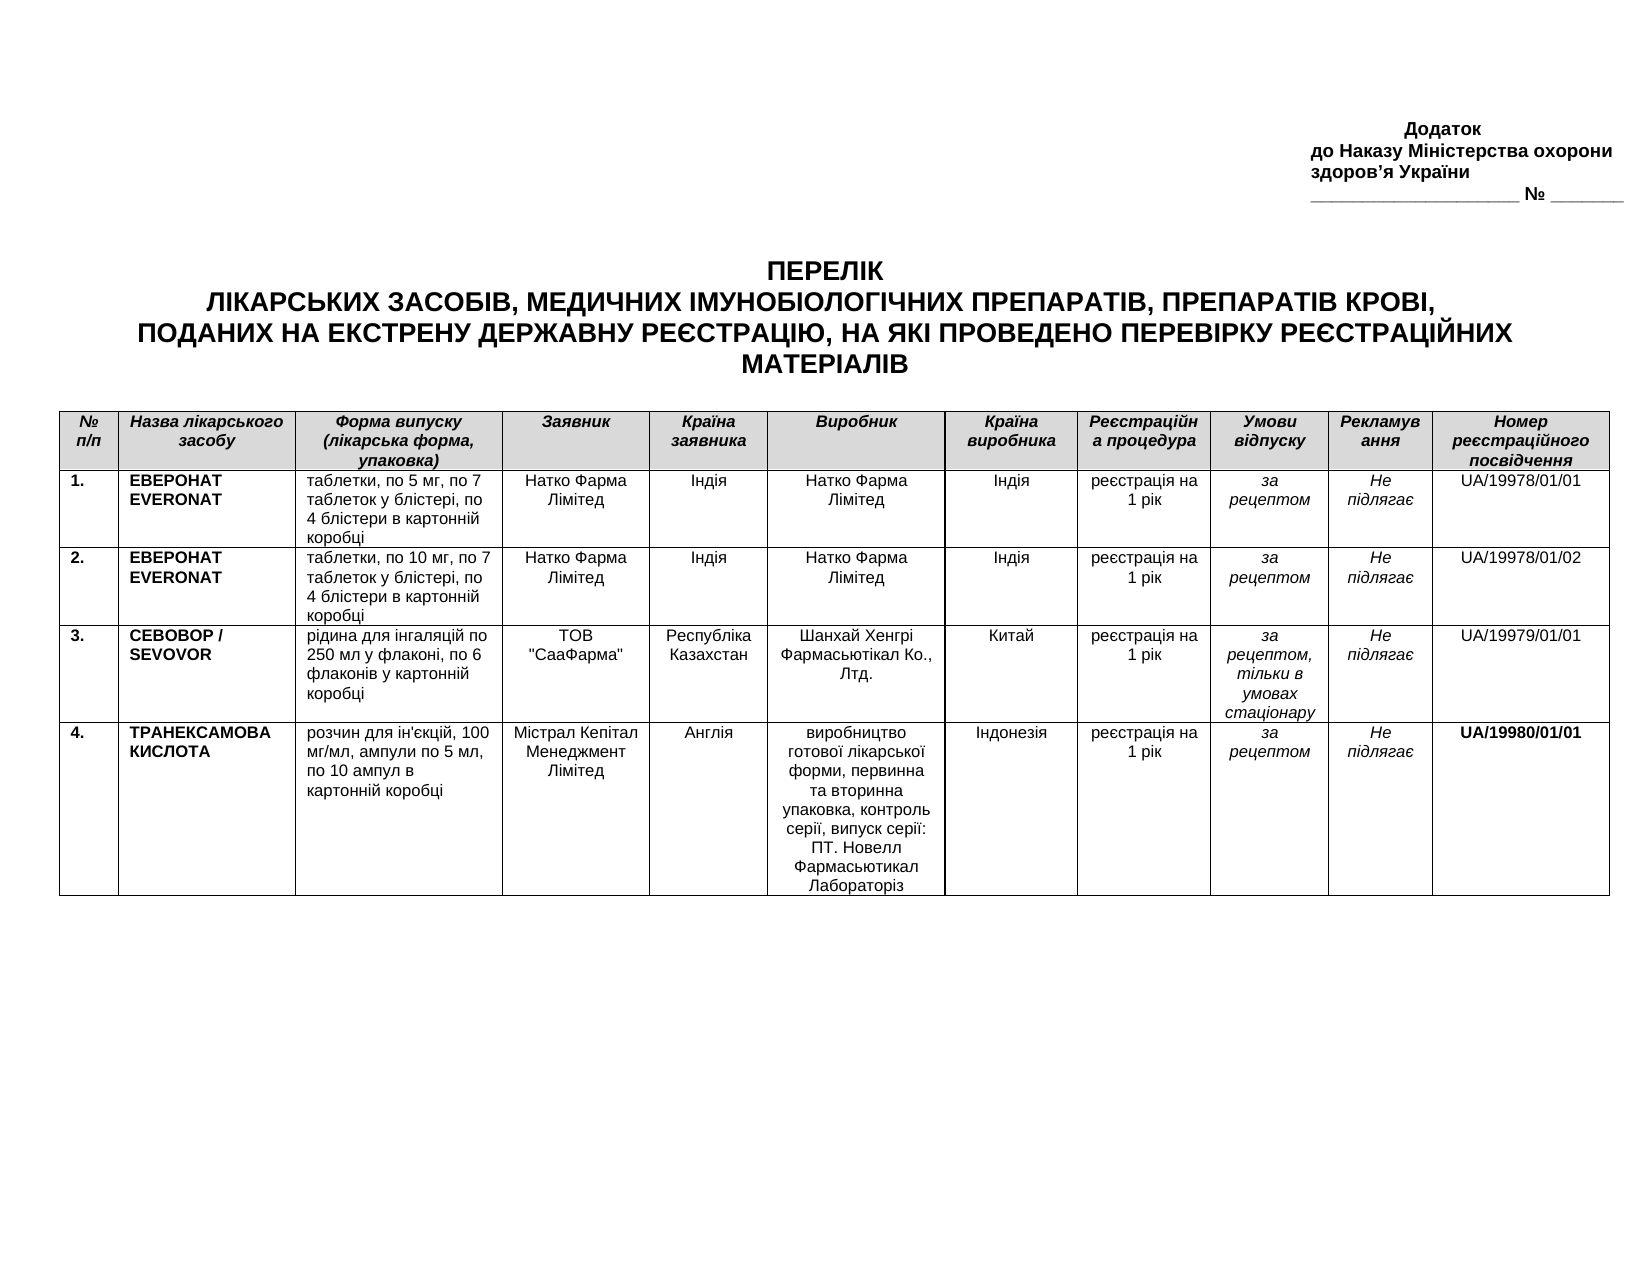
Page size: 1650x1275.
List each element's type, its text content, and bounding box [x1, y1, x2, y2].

table_header Назва лікарського засобу [119, 412, 295, 469]
table_cell UA/19978/01/02 [1433, 548, 1609, 625]
table_cell [60, 548, 118, 625]
table_cell Індонезія [946, 723, 1077, 895]
table_header Додаток до Наказу Міністерства охорони здоров’я України ____________________ № _______ [1299, 118, 1650, 204]
table_cell Англія [650, 723, 767, 895]
table_cell Не підлягає [1329, 471, 1432, 547]
table_cell Натко Фарма Лімітед [503, 471, 649, 547]
table_cell UA/19980/01/01 [1433, 723, 1609, 895]
table_cell Китай [946, 626, 1077, 722]
table_cell за рецептом, тільки в умовах стаціонару [1211, 626, 1328, 722]
table_cell розчин для ін'єкцій, 100 мг/мл, ампули по 5 мл, по 10 ампул в картонній коробці [296, 723, 502, 895]
table_header № п/п [60, 412, 118, 469]
table_header Країна виробника [946, 412, 1077, 469]
table_header Умови відпуску [1211, 412, 1328, 469]
table_cell таблетки, по 5 мг, по 7 таблеток у блістері, по 4 блістери в картонній коробці [296, 471, 502, 547]
table_cell ЕВЕРОНАТ EVERONAT [119, 471, 295, 547]
text ПЕРЕЛІК [118, 255, 1532, 286]
table_cell таблетки, по 10 мг, по 7 таблеток у блістері, по 4 блістери в картонній коробці [296, 548, 502, 625]
table_cell UA/19979/01/01 [1433, 626, 1609, 722]
table_cell Натко Фарма Лімітед [503, 548, 649, 625]
table_cell Не підлягає [1329, 626, 1432, 722]
table_cell ТОВ "СааФарма" [503, 626, 649, 722]
table_header Заявник [503, 412, 649, 469]
table_cell [60, 626, 118, 722]
table_header Рекламування [1329, 412, 1432, 469]
table_header Виробник [768, 412, 944, 469]
table_cell Натко Фарма Лімітед [768, 471, 944, 547]
table_cell реєстрація на 1 рік [1078, 548, 1210, 625]
table_cell Не підлягає [1329, 548, 1432, 625]
table_cell ЕВЕРОНАТ EVERONAT [119, 548, 295, 625]
table_cell ТРАНЕКСАМОВА КИСЛОТА [119, 723, 295, 895]
table_cell реєстрація на 1 рік [1078, 626, 1210, 722]
table_cell Містрал Кепітал Менеджмент Лімітед [503, 723, 649, 895]
table_cell за рецептом [1211, 548, 1328, 625]
table_cell Індія [650, 471, 767, 547]
table_cell Не підлягає [1329, 723, 1432, 895]
table_cell UA/19978/01/01 [1433, 471, 1609, 547]
table_cell Індія [946, 471, 1077, 547]
table_cell за рецептом [1211, 471, 1328, 547]
table_cell [60, 471, 118, 547]
table_cell виробництво готової лікарської форми, первинна та вторинна упаковка, контроль серії, випуск серії: ПТ. Новелл Фармасьютикал Лабораторіз [768, 723, 944, 895]
text ЛІКАРСЬКИХ ЗАСОБІВ, МЕДИЧНИХ ІМУНОБІОЛОГІЧНИХ ПРЕПАРАТІВ, ПРЕПАРАТІВ КРОВІ, ПОДАНИХ НА ЕКСТРЕНУ ДЕРЖАВНУ РЕЄСТРАЦІЮ, НА ЯКІ ПРОВЕДЕНО ПЕРЕВІРКУ РЕЄСТРАЦІЙНИХ МАТЕРІАЛІВ [118, 286, 1532, 380]
table_cell реєстрація на 1 рік [1078, 471, 1210, 547]
table_cell рідина для інгаляцій по 250 мл у флаконі, по 6 флаконів у картонній коробці [296, 626, 502, 722]
table_header Номер реєстраційного посвідчення [1433, 412, 1609, 469]
table_header Форма випуску (лікарська форма, упаковка) [296, 412, 502, 469]
table_header Країна заявника [650, 412, 767, 469]
table_cell Шанхай Хенгрі Фармасьютікал Ко., Лтд. [768, 626, 944, 722]
table_cell СЕВОВОР / SEVOVOR [119, 626, 295, 722]
table_cell Натко Фарма Лімітед [768, 548, 944, 625]
table_header Реєстраційна процедура [1078, 412, 1210, 469]
table_cell [60, 723, 118, 895]
table_cell Республіка Казахстан [650, 626, 767, 722]
table_cell Індія [946, 548, 1077, 625]
table_cell за рецептом [1211, 723, 1328, 895]
table_cell Індія [650, 548, 767, 625]
table_cell реєстрація на 1 рік [1078, 723, 1210, 895]
